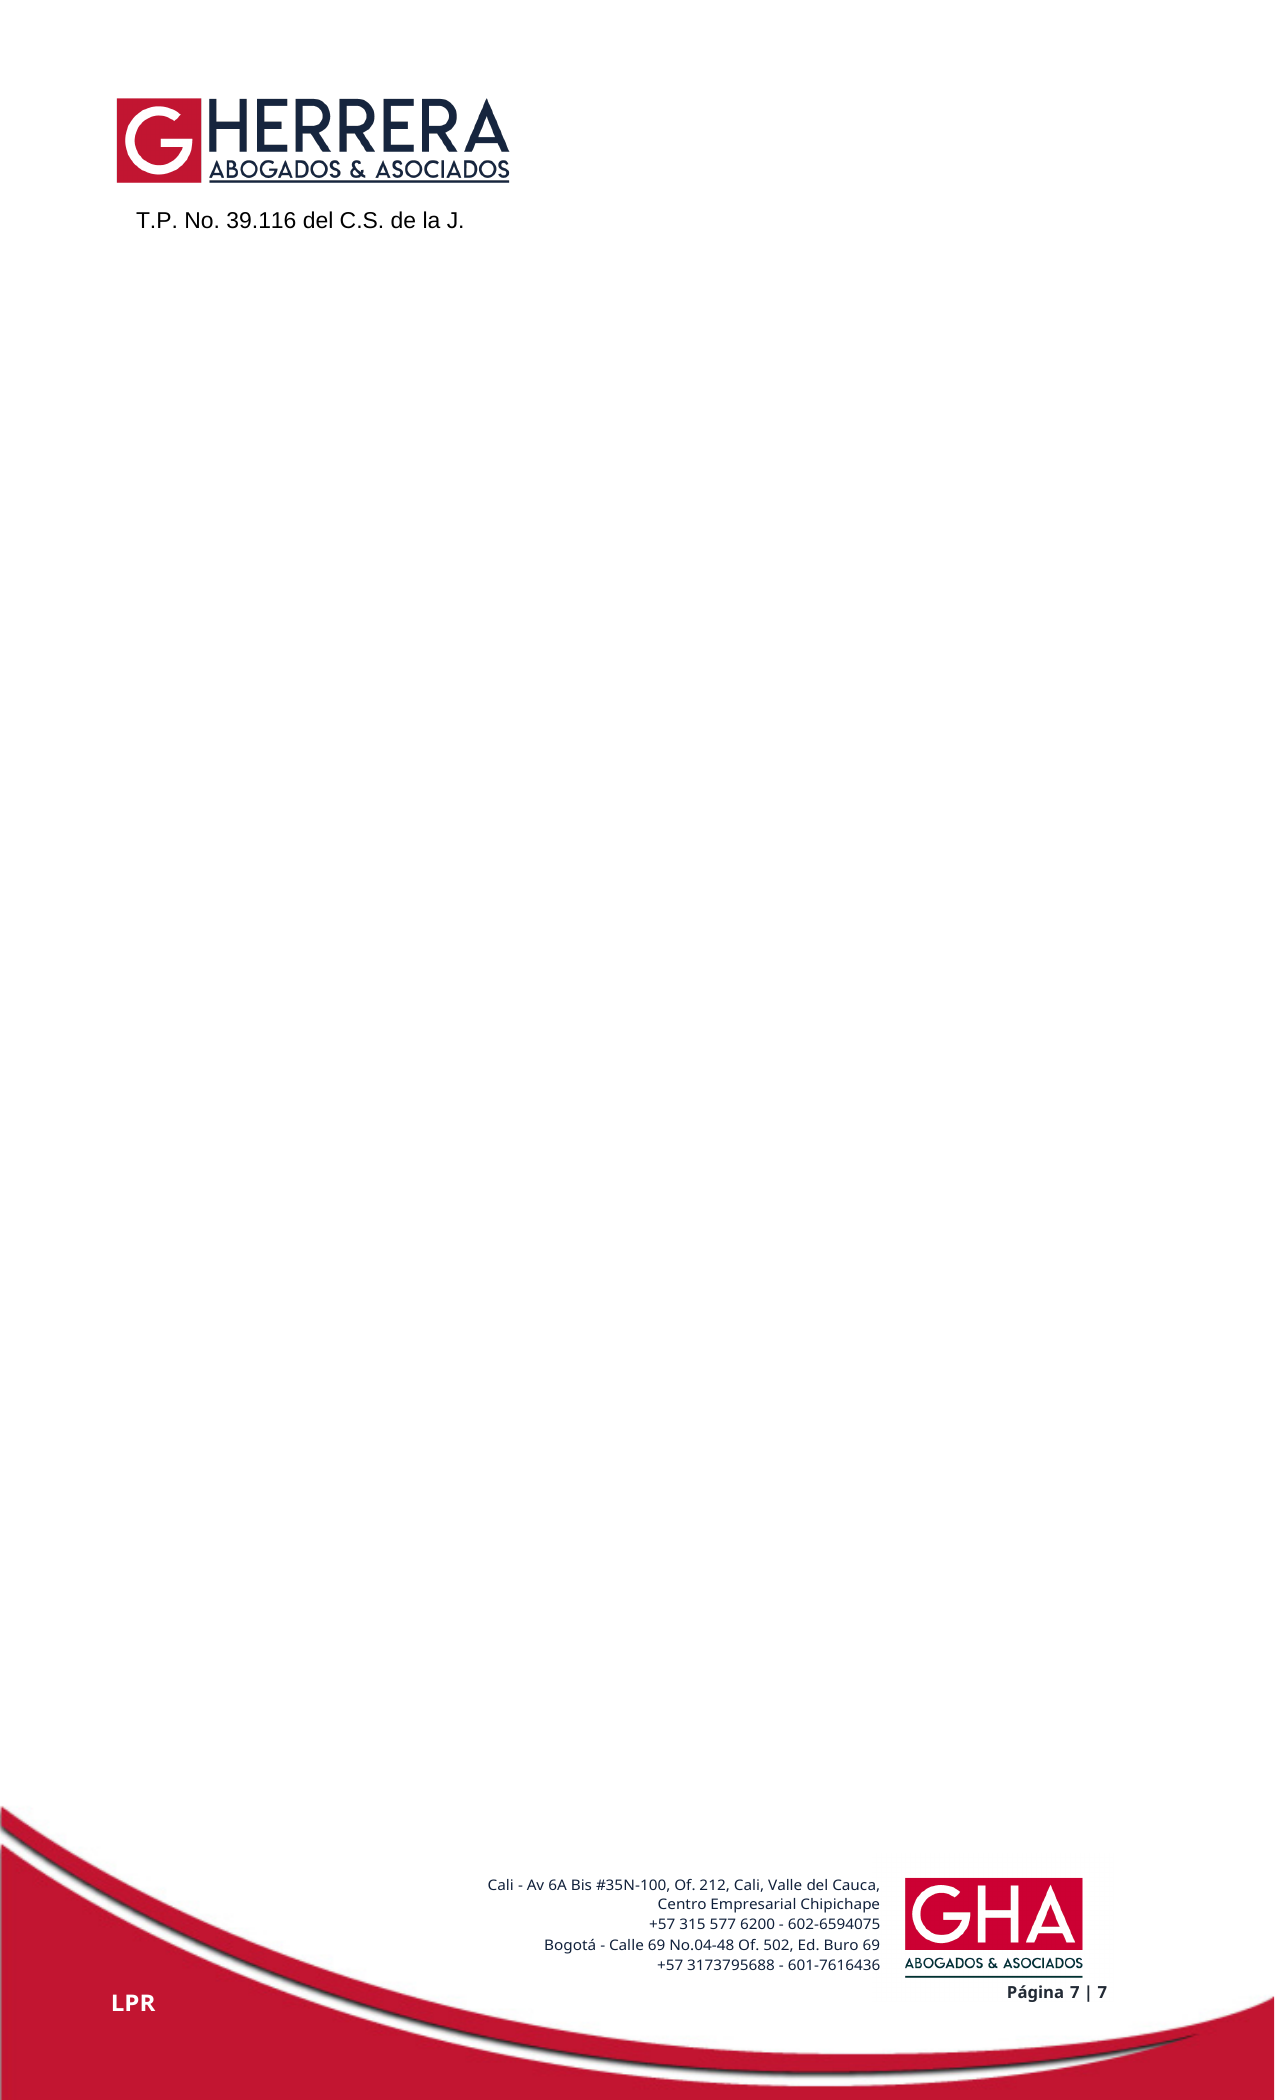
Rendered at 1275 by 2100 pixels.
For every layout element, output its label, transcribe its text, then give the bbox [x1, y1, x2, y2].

picture [96, 75, 529, 206]
picture [0, 1793, 1275, 2100]
text T.P. No. 39.116 del C.S. de la J. [136, 207, 1139, 233]
